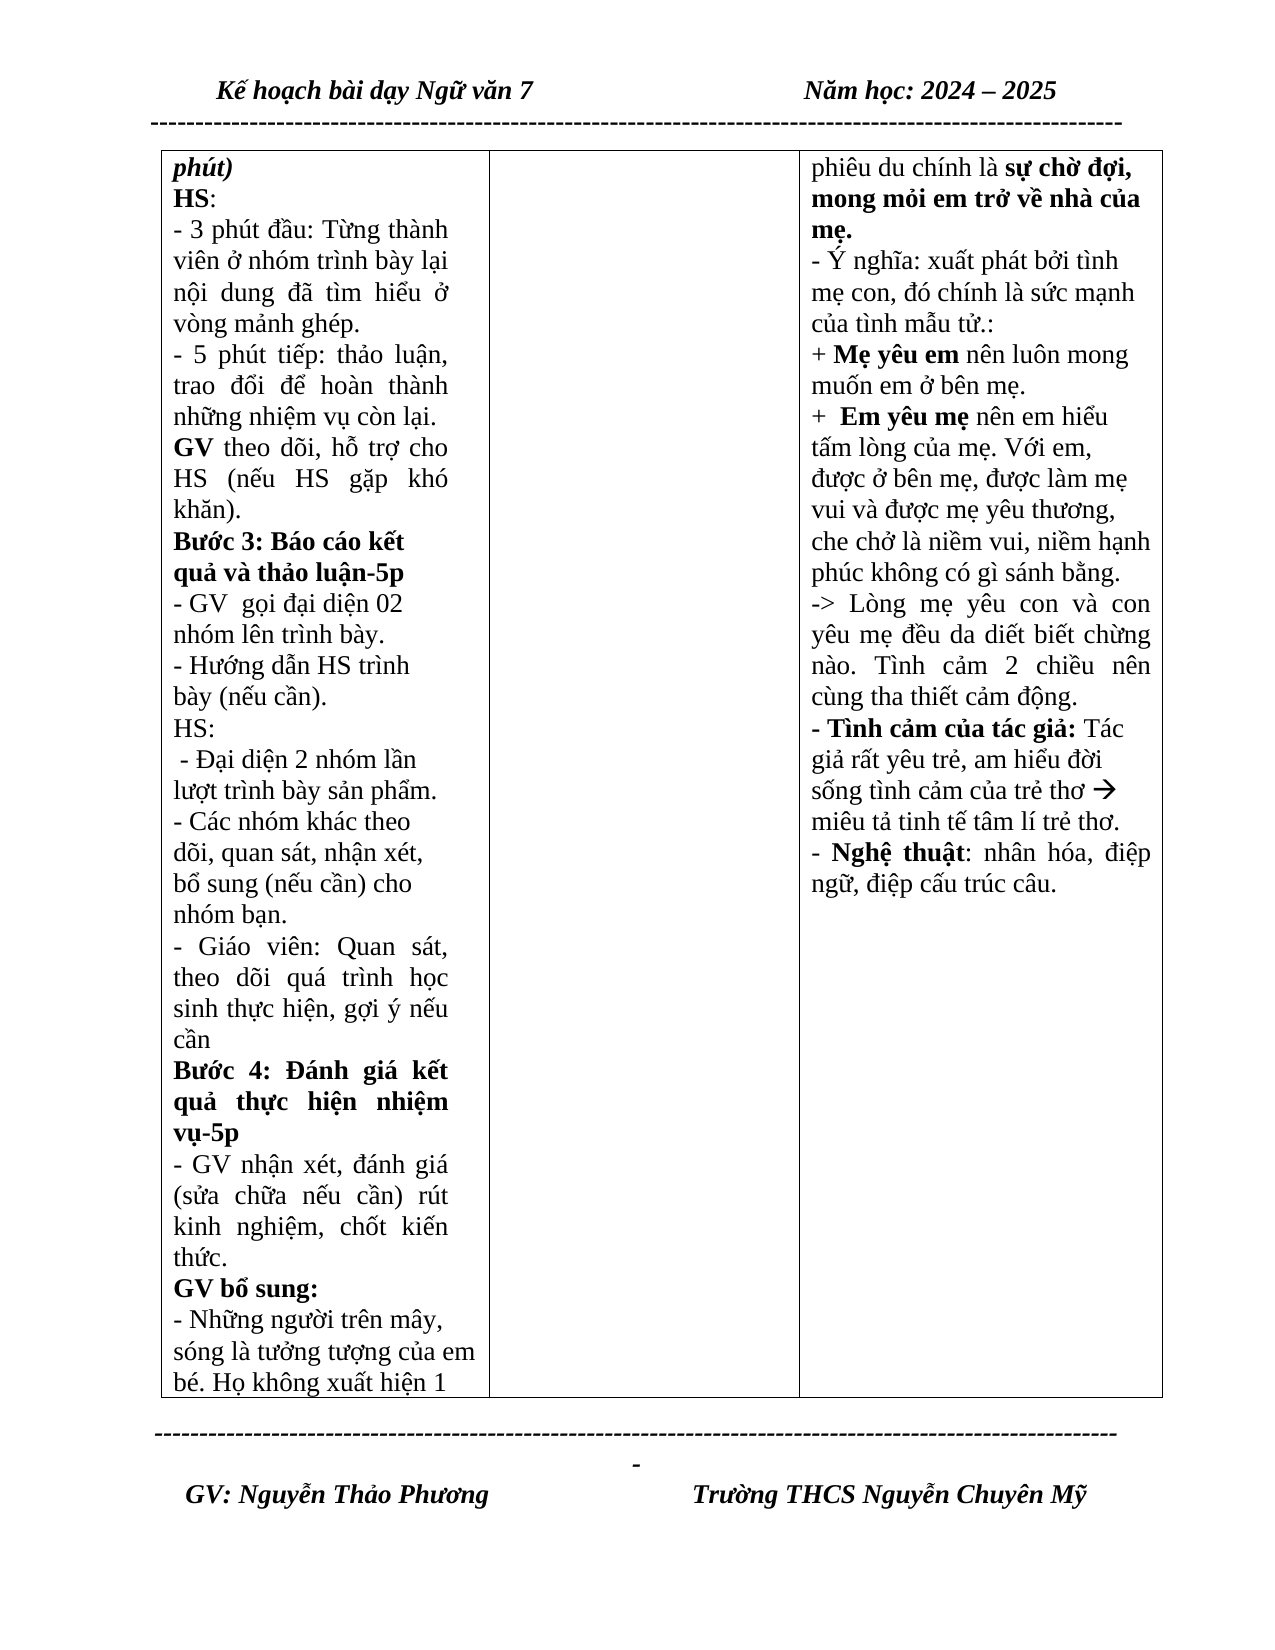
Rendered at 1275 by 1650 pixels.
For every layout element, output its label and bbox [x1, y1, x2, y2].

table_cell [490, 151, 799, 1397]
table_cell [800, 151, 1162, 1397]
table_cell [162, 151, 489, 1397]
